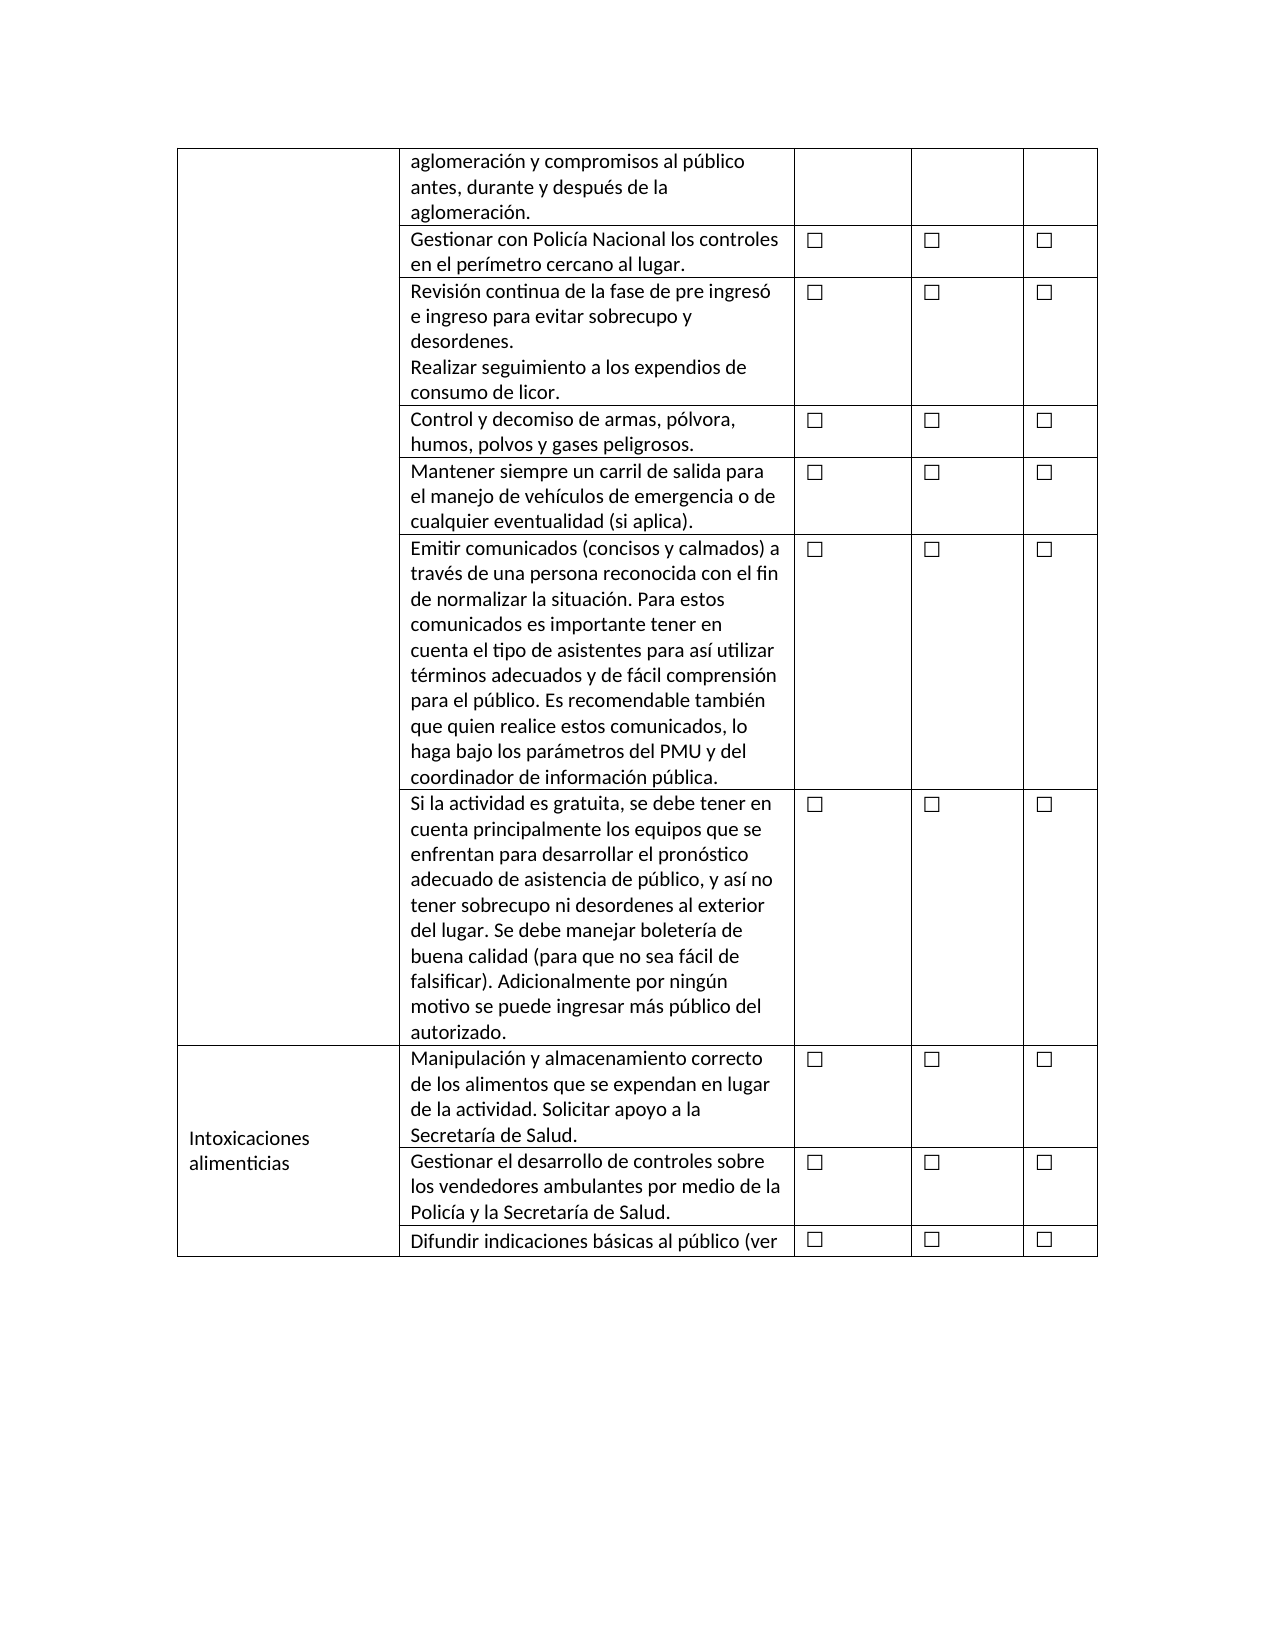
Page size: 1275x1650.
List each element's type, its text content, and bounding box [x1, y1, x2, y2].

table_cell Si la actividad es gratuita, se debe tener en cuenta principalmente los equipos que se enfrentan para desarrollar el pronóstico adecuado de asistencia de público, y así no tener sobrecupo ni desordenes al exterior del lugar. Se debe manejar boletería de buena calidad (para que no sea fácil de falsificar). Adicionalmente por ningún motivo se puede ingresar más público del autorizado. [400, 790, 794, 1044]
table_cell Emitir comunicados (concisos y calmados) a través de una persona reconocida con el fin de normalizar la situación. Para estos comunicados es importante tener en cuenta el tipo de asistentes para así utilizar términos adecuados y de fácil comprensión para el público. Es recomendable también que quien realice estos comunicados, lo haga bajo los parámetros del PMU y del coordinador de información pública. [400, 535, 794, 789]
table_cell Manipulación y almacenamiento correcto de los alimentos que se expendan en lugar de la actividad. Solicitar apoyo a la Secretaría de Salud. [400, 1046, 794, 1147]
table_cell Intoxicaciones alimenticias [178, 1046, 399, 1256]
table_cell Mantener siempre un carril de salida para el manejo de vehículos de emergencia o de cualquier eventualidad (si aplica). [400, 458, 794, 534]
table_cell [400, 1226, 794, 1256]
table_cell Control y decomiso de armas, pólvora, humos, polvos y gases peligrosos. [400, 406, 794, 457]
table_cell Gestionar con Policía Nacional los controles en el perímetro cercano al lugar. [400, 226, 794, 277]
table_cell Revisión continua de la fase de pre ingresó e ingreso para evitar sobrecupo y desordenes. Realizar seguimiento a los expendios de consumo de licor. [400, 278, 794, 405]
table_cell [400, 149, 794, 225]
table_cell Gestionar el desarrollo de controles sobre los vendedores ambulantes por medio de la Policía y la Secretaría de Salud. [400, 1148, 794, 1224]
